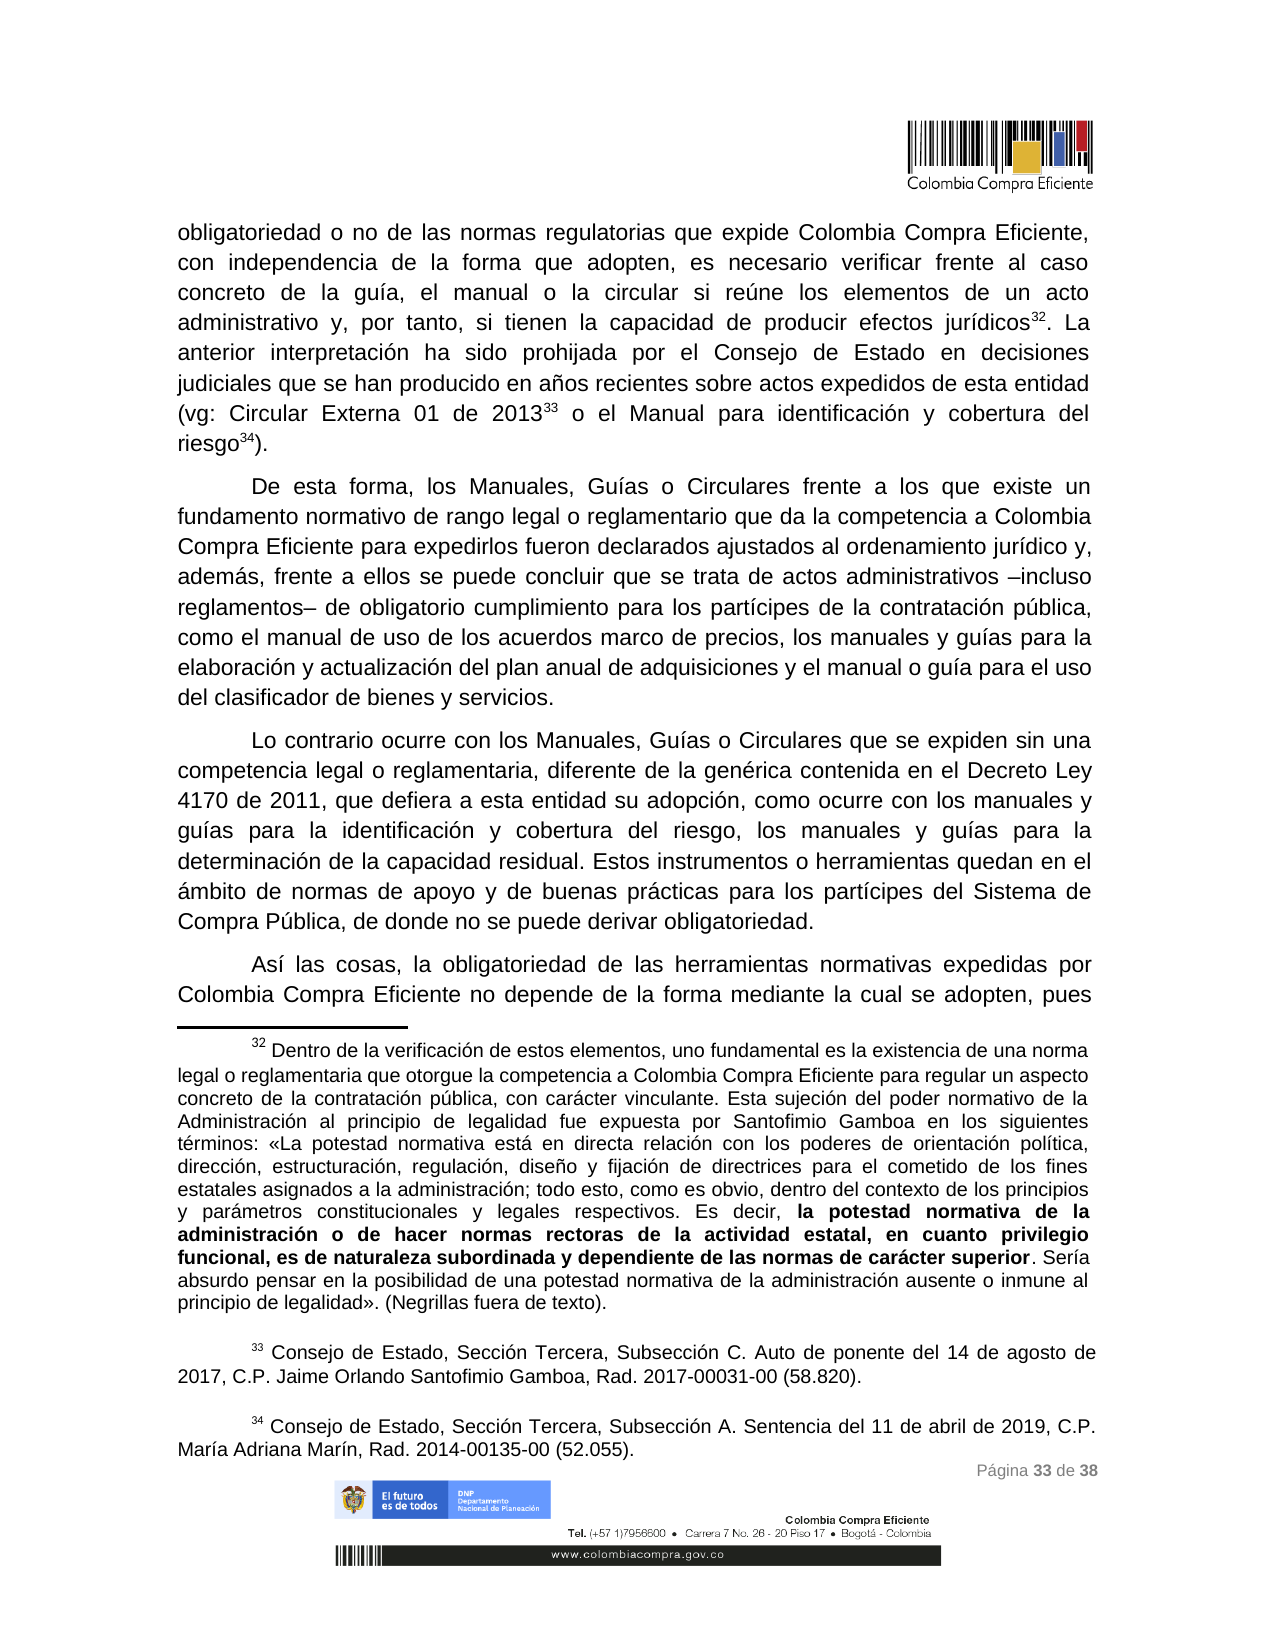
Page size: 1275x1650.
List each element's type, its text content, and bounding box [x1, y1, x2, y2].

text De esta forma, los Manuales, Guías o Circulares frente a los que existe un fundamento normativo de rango legal o reglamentario que da la competencia a Colombia Compra Eficiente para expedirlos fueron declarados ajustados al ordenamiento jurídico y, además, frente a ellos se puede concluir que se trata de actos administrativos –incluso reglamentos– de obligatorio cumplimiento para los partícipes de la contratación pública, como el manual de uso de los acuerdos marco de precios, los manuales y guías para la elaboración y actualización del plan anual de adquisiciones y el manual o guía para el uso del clasificador de bienes y servicios. [177, 473, 1093, 711]
picture [334, 1480, 942, 1566]
picture [899, 114, 1099, 196]
text Lo contrario ocurre con los Manuales, Guías o Circulares que se expiden sin una competencia legal o reglamentaria, diferente de la genérica contenida en el Decreto Ley 4170 de 2011, que defiera a esta entidad su adopción, como ocurre con los manuales y guías para la identificación y cobertura del riesgo, los manuales y guías para la determinación de la capacidad residual. Estos instrumentos o herramientas quedan en el ámbito de normas de apoyo y de buenas prácticas para los partícipes del Sistema de Compra Pública, de donde no se puede derivar obligatoriedad. [177, 727, 1093, 934]
